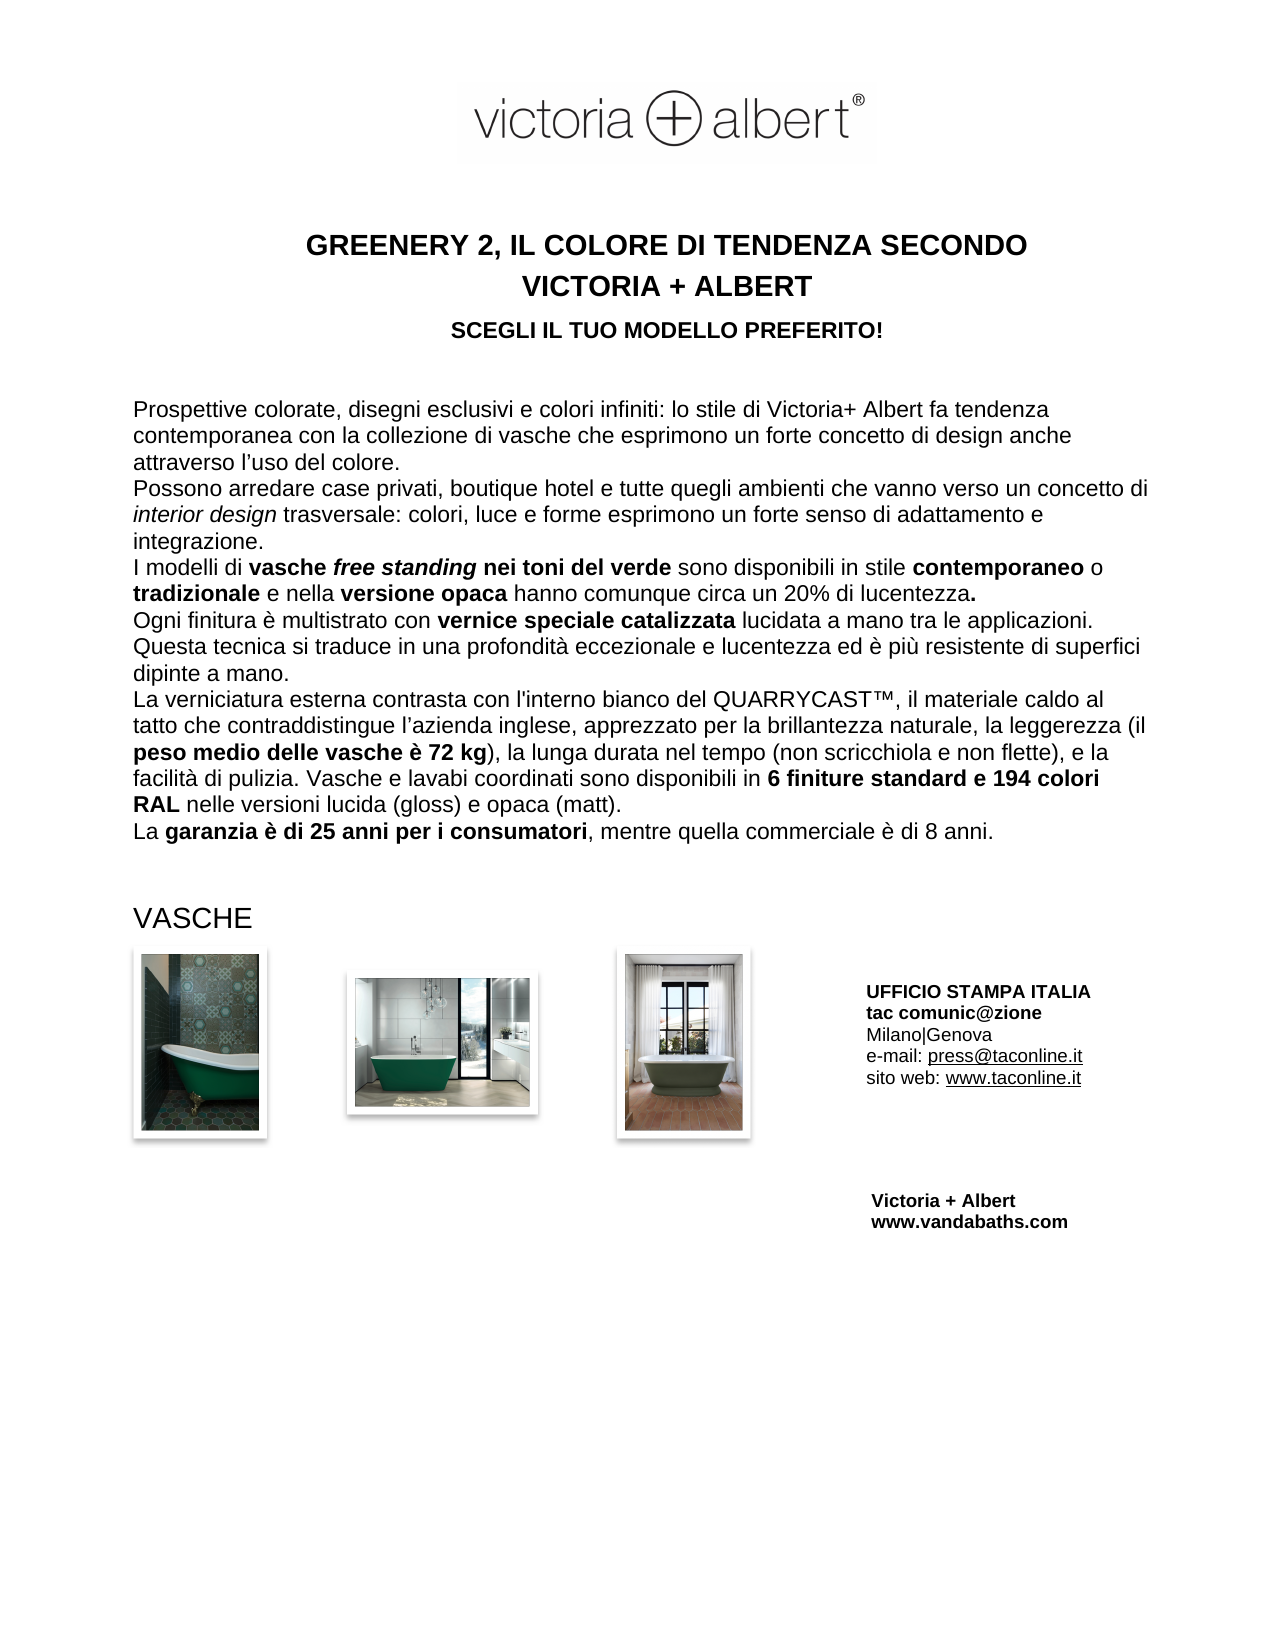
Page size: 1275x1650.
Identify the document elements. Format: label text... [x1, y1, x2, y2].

picture [118, 935, 763, 1151]
text VASCHE [133, 901, 1152, 935]
text La verniciatura esterna contrasta con l'interno bianco del QUARRYCAST™, il materiale caldo al tatto che contraddistingue l’azienda inglese, apprezzato per la brillantezza naturale, la leggerezza (il peso medio delle vasche è 72 kg), la lunga durata nel tempo (non scricchiola e non flette), e la facilità di pulizia. Vasche e lavabi coordinati sono disponibili in 6 finiture standard e 194 colori RAL nelle versioni lucida (gloss) e opaca (matt). [133, 686, 1152, 818]
picture [457, 82, 877, 164]
text scegli il tuo MODELLO preferito! [236, 317, 1098, 343]
text Ogni finitura è multistrato con vernice speciale catalizzata lucidata a mano tra le applicazioni. Questa tecnica si traduce in una profondità eccezionale e lucentezza ed è più resistente di superfici dipinte a mano. [133, 607, 1152, 686]
text Possono arredare case privati, boutique hotel e tutte quegli ambienti che vanno verso un concetto di interior design trasversale: colori, luce e forme esprimono un forte senso di adattamento e integrazione. [133, 475, 1152, 554]
text Prospettive colorate, disegni esclusivi e colori infiniti: lo stile di Victoria+ Albert fa tendenza contemporanea con la collezione di vasche che esprimono un forte concetto di design anche attraverso l’uso del colore. [133, 396, 1152, 475]
text La garanzia è di 25 anni per i consumatori, mentre quella commerciale è di 8 anni. [133, 818, 1152, 844]
text Victoria + Albert www.vandabaths.com [871, 1189, 1098, 1232]
text I modelli di vasche free standing nei toni del verde sono disponibili in stile contemporaneo o tradizionale e nella versione opaca hanno comunque circa un 20% di lucentezza. [133, 554, 1152, 607]
text GREENERY 2, IL COLORE DI TENDENZA SECONDO [236, 222, 1098, 263]
text VICTORIA + ALBERT [236, 263, 1098, 305]
